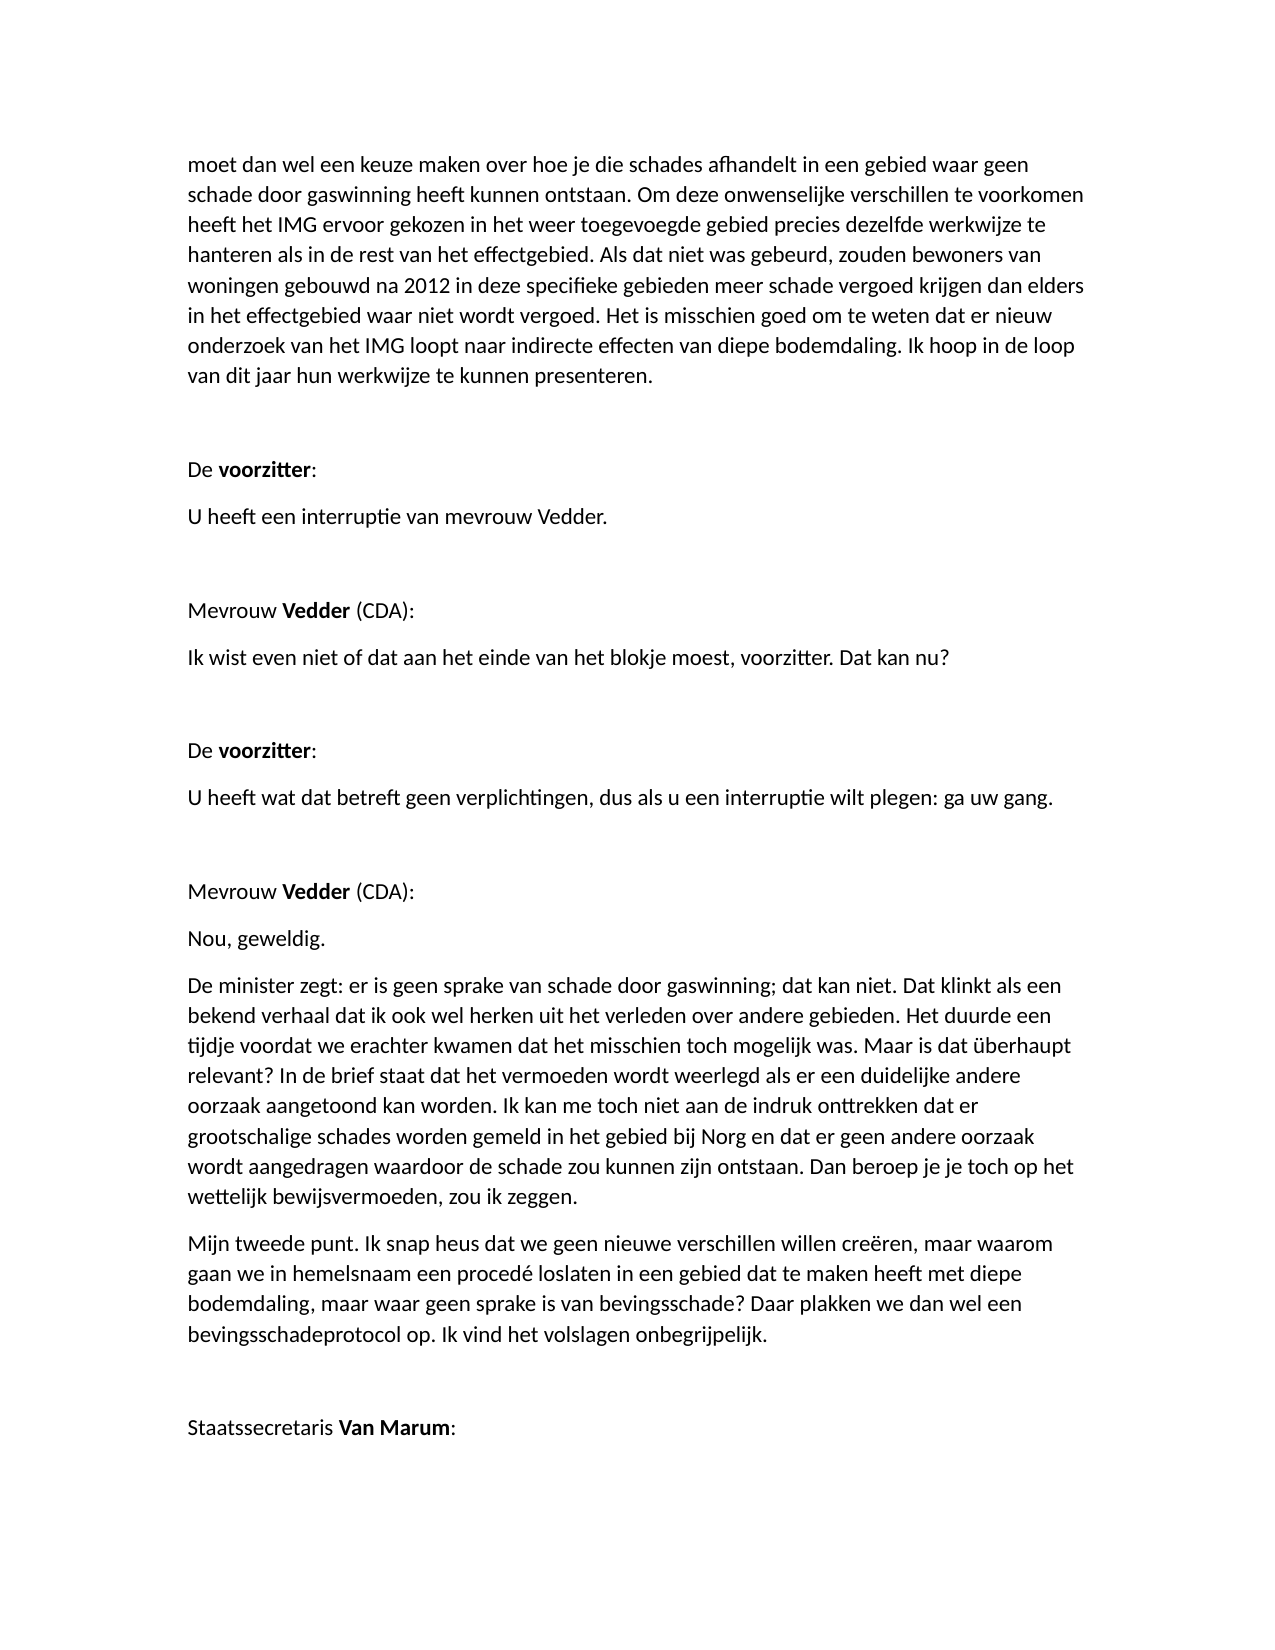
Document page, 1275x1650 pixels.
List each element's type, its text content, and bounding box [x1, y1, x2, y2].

text Mevrouw Vedder (CDA): [187, 877, 1087, 905]
text De minister zegt: er is geen sprake van schade door gaswinning; dat kan niet. Dat klinkt als een bekend verhaal dat ik ook wel herken uit het verleden over andere gebieden. Het duurde een tijdje voordat we erachter kwamen dat het misschien toch mogelijk was. Maar is dat überhaupt relevant? In de brief staat dat het vermoeden wordt weerlegd als er een duidelijke andere oorzaak aangetoond kan worden. Ik kan me toch niet aan de indruk onttrekken dat er grootschalige schades worden gemeld in het gebied bij Norg en dat er geen andere oorzaak wordt aangedragen waardoor de schade zou kunnen zijn ontstaan. Dan beroep je je toch op het wettelijk bewijsvermoeden, zou ik zeggen. [187, 971, 1087, 1210]
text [187, 150, 1087, 389]
text U heeft een interruptie van mevrouw Vedder. [187, 502, 1087, 530]
text De voorzitter: [187, 455, 1087, 483]
text Ik wist even niet of dat aan het einde van het blokje moest, voorzitter. Dat kan nu? [187, 643, 1087, 671]
text Nou, geweldig. [187, 924, 1087, 952]
text U heeft wat dat betreft geen verplichtingen, dus als u een interruptie wilt plegen: ga uw gang. [187, 783, 1087, 811]
text De voorzitter: [187, 736, 1087, 764]
text Mijn tweede punt. Ik snap heus dat we geen nieuwe verschillen willen creëren, maar waarom gaan we in hemelsnaam een procedé loslaten in een gebied dat te maken heeft met diepe bodemdaling, maar waar geen sprake is van bevingsschade? Daar plakken we dan wel een bevingsschadeprotocol op. Ik vind het volslagen onbegrijpelijk. [187, 1229, 1087, 1348]
text Staatssecretaris Van Marum: [187, 1413, 1087, 1442]
text Mevrouw Vedder (CDA): [187, 596, 1087, 624]
